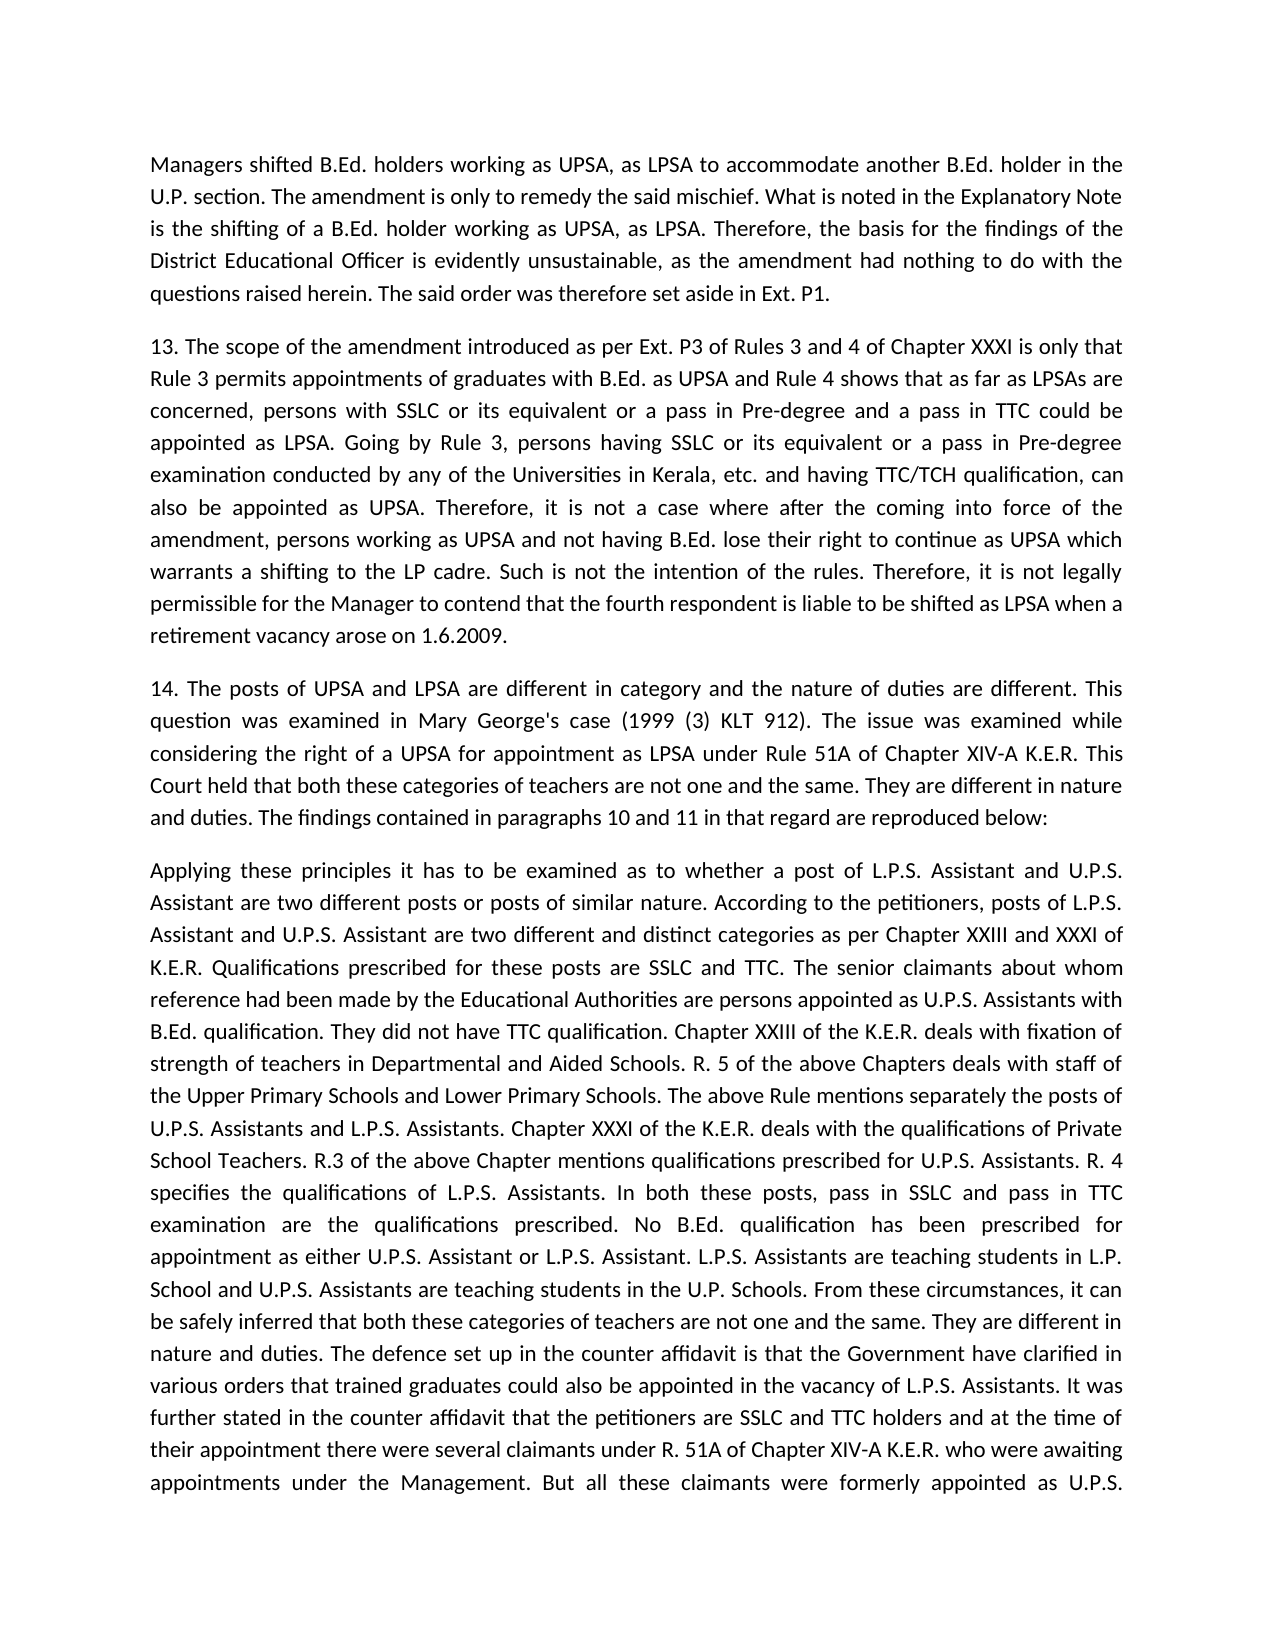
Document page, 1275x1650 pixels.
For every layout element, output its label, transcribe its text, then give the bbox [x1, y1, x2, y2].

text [150, 856, 1125, 1496]
text 13. The scope of the amendment introduced as per Ext. P3 of Rules 3 and 4 of Chapter XXXI is only that Rule 3 permits appointments of graduates with B.Ed. as UPSA and Rule 4 shows that as far as LPSAs are concerned, persons with SSLC or its equivalent or a pass in Pre-degree and a pass in TTC could be appointed as LPSA. Going by Rule 3, persons having SSLC or its equivalent or a pass in Pre-degree examination conducted by any of the Universities in Kerala, etc. and having TTC/TCH qualification, can also be appointed as UPSA. Therefore, it is not a case where after the coming into force of the amendment, persons working as UPSA and not having B.Ed. lose their right to continue as UPSA which warrants a shifting to the LP cadre. Such is not the intention of the rules. Therefore, it is not legally permissible for the Manager to contend that the fourth respondent is liable to be shifted as LPSA when a retirement vacancy arose on 1.6.2009. [150, 332, 1125, 649]
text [150, 150, 1125, 307]
text 14. The posts of UPSA and LPSA are different in category and the nature of duties are different. This question was examined in Mary George's case (1999 (3) KLT 912). The issue was examined while considering the right of a UPSA for appointment as LPSA under Rule 51A of Chapter XIV-A K.E.R. This Court held that both these categories of teachers are not one and the same. They are different in nature and duties. The findings contained in paragraphs 10 and 11 in that regard are reproduced below: [150, 674, 1125, 831]
